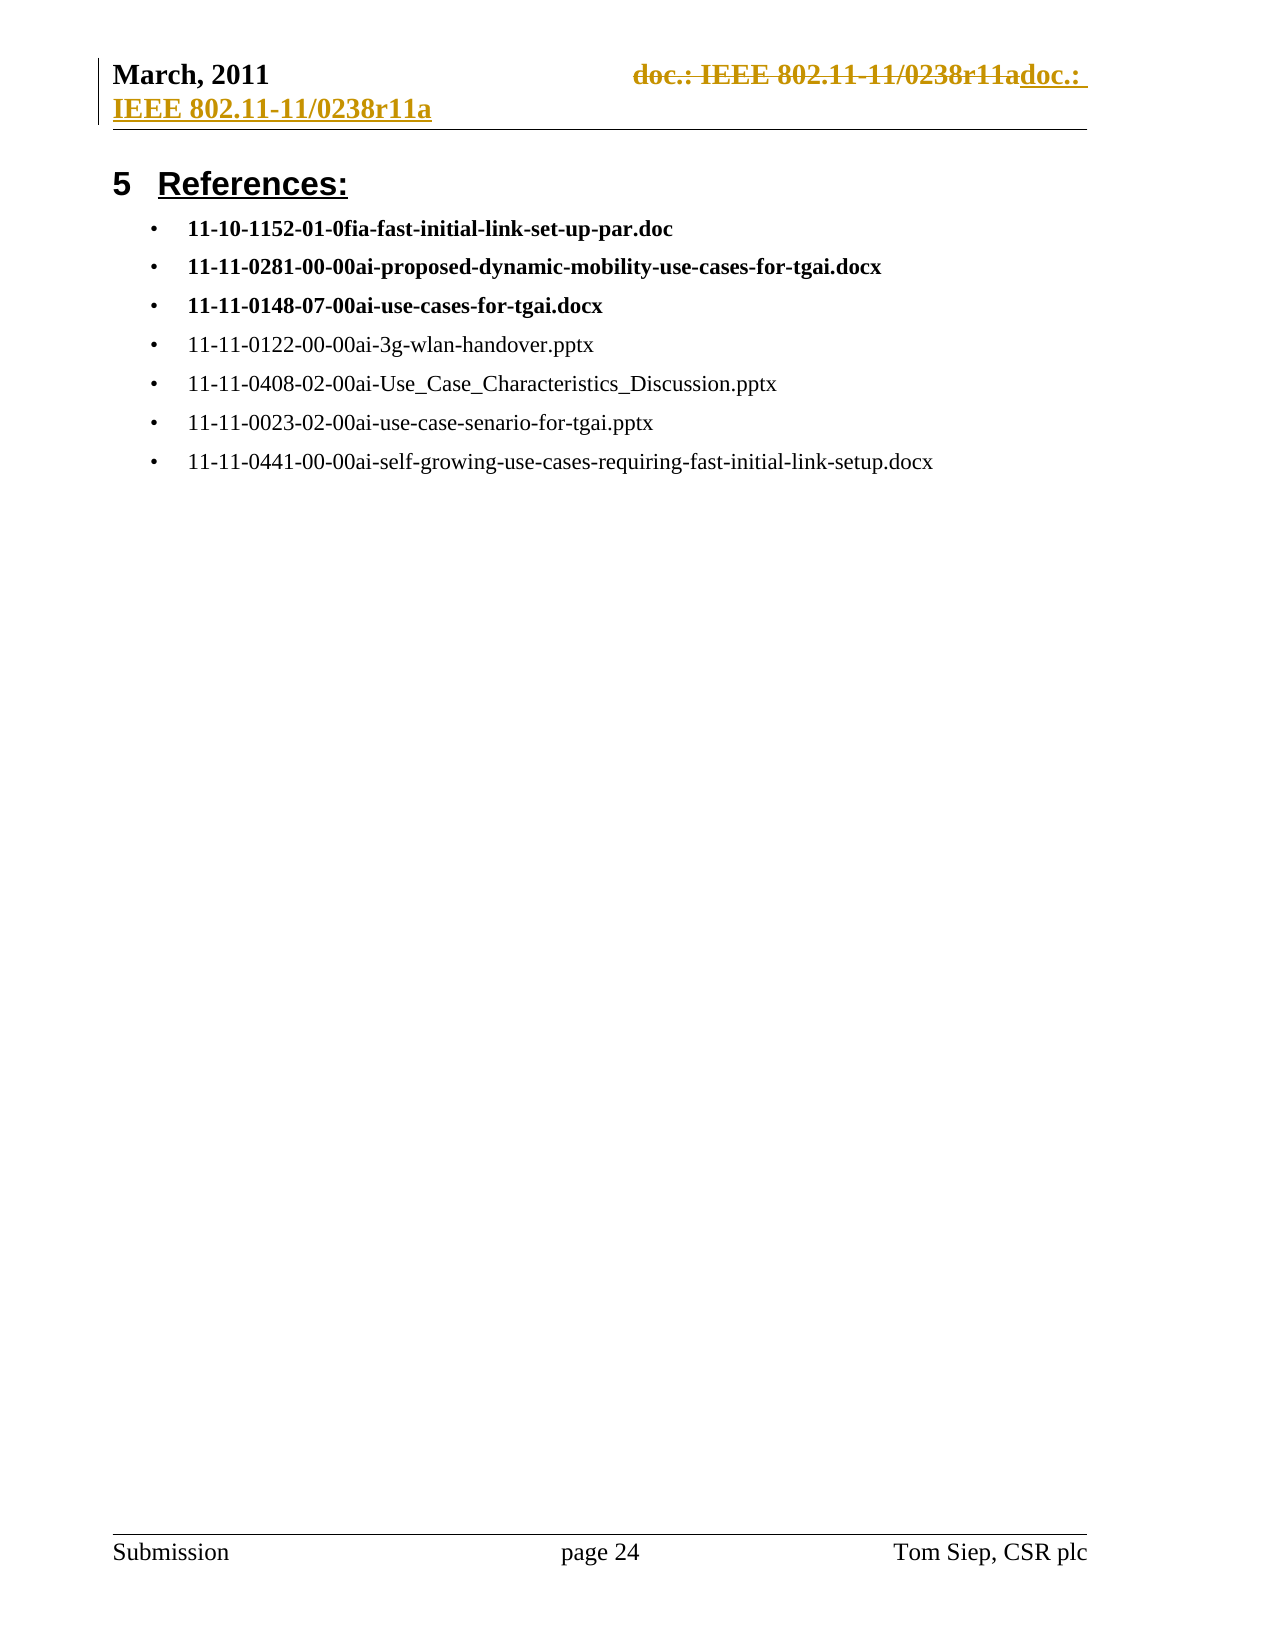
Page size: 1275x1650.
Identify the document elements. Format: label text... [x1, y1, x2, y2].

list 11-11-0148-07-00ai-use-cases-for-tgai.docx [150, 292, 1087, 319]
list 11-11-0023-02-00ai-use-case-senario-for-tgai.pptx [150, 409, 1087, 435]
list 11-11-0441-00-00ai-self-growing-use-cases-requiring-fast-initial-link-setup.docx [150, 448, 1087, 474]
list 11-10-1152-01-0fia-fast-initial-link-set-up-par.doc [150, 214, 1087, 241]
subtitle References: [112, 164, 1087, 202]
list 11-11-0408-02-00ai-Use_Case_Characteristics_Discussion.pptx [150, 370, 1087, 396]
list 11-11-0281-00-00ai-proposed-dynamic-mobility-use-cases-for-tgai.docx [150, 253, 1087, 280]
list 11-11-0122-00-00ai-3g-wlan-handover.pptx [150, 331, 1087, 357]
